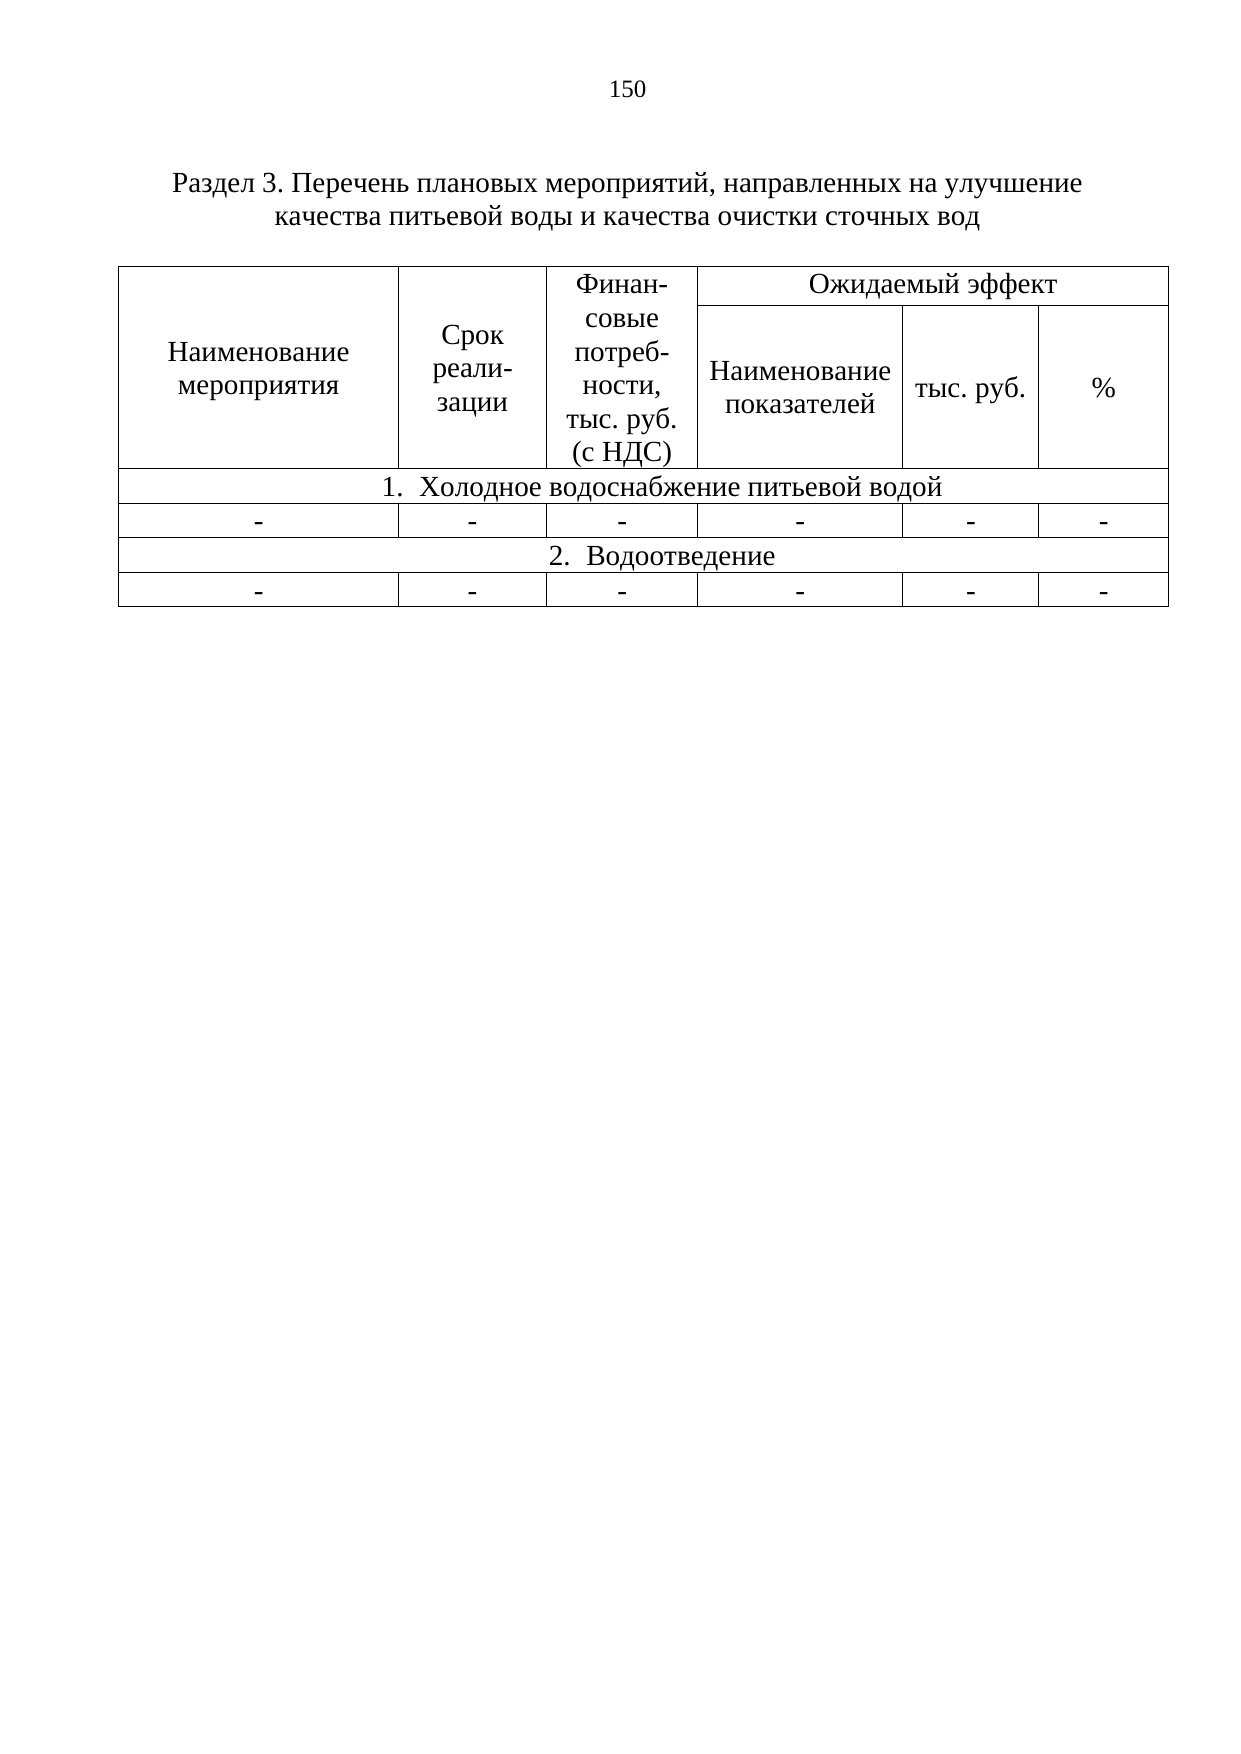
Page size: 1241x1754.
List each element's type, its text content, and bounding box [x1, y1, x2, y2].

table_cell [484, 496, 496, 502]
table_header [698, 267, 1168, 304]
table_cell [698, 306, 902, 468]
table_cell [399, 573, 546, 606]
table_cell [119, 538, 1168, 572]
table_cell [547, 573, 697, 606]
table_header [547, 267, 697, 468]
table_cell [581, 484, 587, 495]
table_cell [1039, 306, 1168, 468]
text Раздел 3. Перечень плановых мероприятий, направленных на улучшение качества питьевой воды и качества очистки сточных вод [162, 165, 1092, 232]
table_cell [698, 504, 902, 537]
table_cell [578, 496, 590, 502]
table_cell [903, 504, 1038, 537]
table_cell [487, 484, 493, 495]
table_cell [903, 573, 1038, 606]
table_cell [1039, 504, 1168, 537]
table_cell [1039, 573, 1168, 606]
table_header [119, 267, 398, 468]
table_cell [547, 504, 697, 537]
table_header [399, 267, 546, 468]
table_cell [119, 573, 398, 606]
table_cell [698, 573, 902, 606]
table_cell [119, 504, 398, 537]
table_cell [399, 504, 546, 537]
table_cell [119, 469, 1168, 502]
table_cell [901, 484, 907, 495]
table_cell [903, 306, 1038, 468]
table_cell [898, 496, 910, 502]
